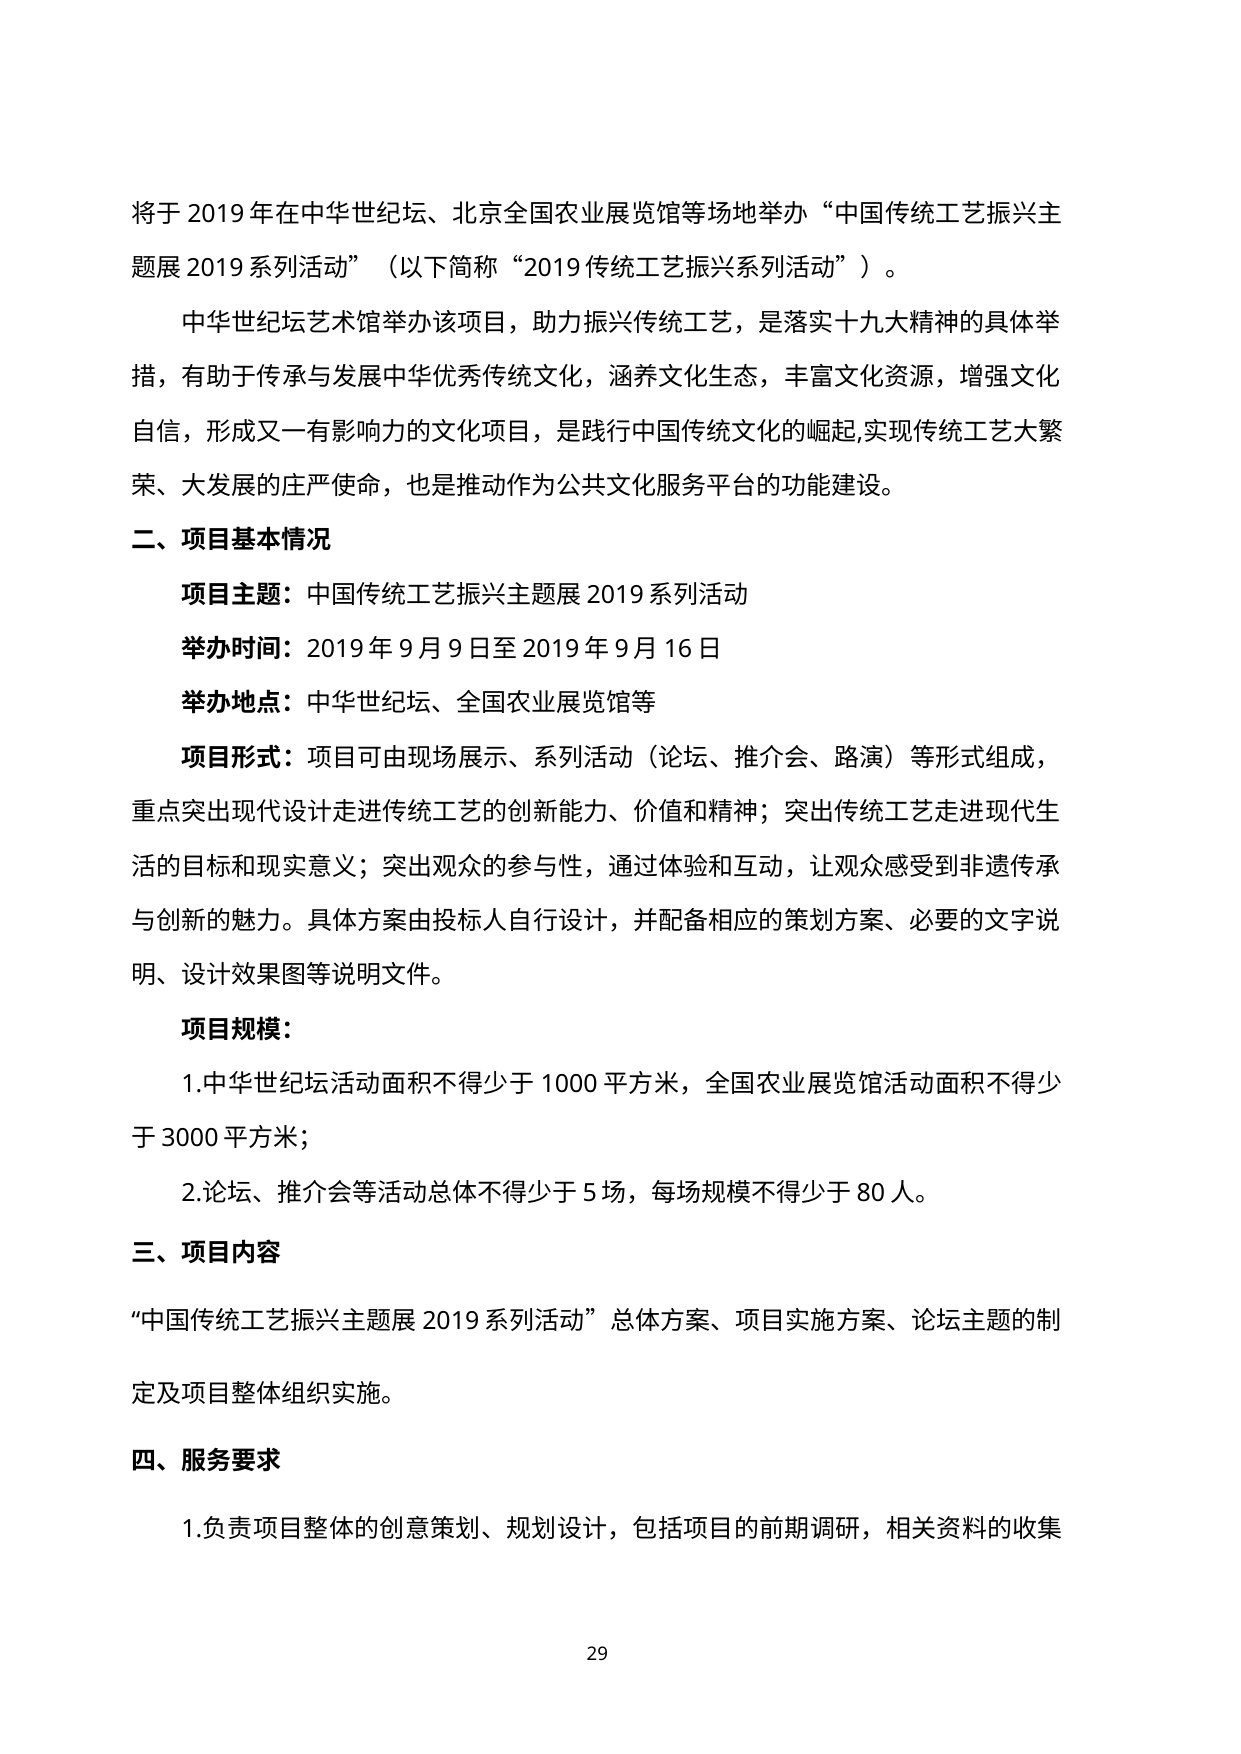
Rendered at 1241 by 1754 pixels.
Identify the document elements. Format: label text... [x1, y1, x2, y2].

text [131, 193, 1063, 284]
text 1.中华世纪坛活动面积不得少于1000平方米，全国农业展览馆活动面积不得少于3000平方米； [131, 1063, 1063, 1154]
text 举办时间：2019年9月9日至2019年9月16日 [131, 628, 1063, 665]
text 项目形式：项目可由现场展示、系列活动（论坛、推介会、路演）等形式组成，重点突出现代设计走进传统工艺的创新能力、价值和精神；突出传统工艺走进现代生活的目标和现实意义；突出观众的参与性，通过体验和互动，让观众感受到非遗传承与创新的魅力。具体方案由投标人自行设计，并配备相应的策划方案、必要的文字说明、设计效果图等说明文件。 [131, 737, 1063, 991]
text “中国传统工艺振兴主题展2019系列活动”总体方案、项目实施方案、论坛主题的制定及项目整体组织实施。 [131, 1294, 1063, 1416]
text 二、项目基本情况 [131, 520, 1063, 556]
text 三、项目内容 [131, 1227, 1063, 1276]
text 2.论坛、推介会等活动总体不得少于5场，每场规模不得少于80人。 [131, 1172, 1063, 1208]
text 项目规模： [131, 1009, 1063, 1045]
text 中华世纪坛艺术馆举办该项目，助力振兴传统工艺，是落实十九大精神的具体举措，有助于传承与发展中华优秀传统文化，涵养文化生态，丰富文化资源，增强文化自信，形成又一有影响力的文化项目，是践行中国传统文化的崛起,实现传统工艺大繁荣、大发展的庄严使命，也是推动作为公共文化服务平台的功能建设。 [131, 302, 1063, 502]
text 举办地点：中华世纪坛、全国农业展览馆等 [131, 683, 1063, 719]
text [131, 1502, 1063, 1551]
text 项目主题：中国传统工艺振兴主题展2019系列活动 [131, 574, 1063, 610]
text 四、服务要求 [131, 1434, 1063, 1483]
